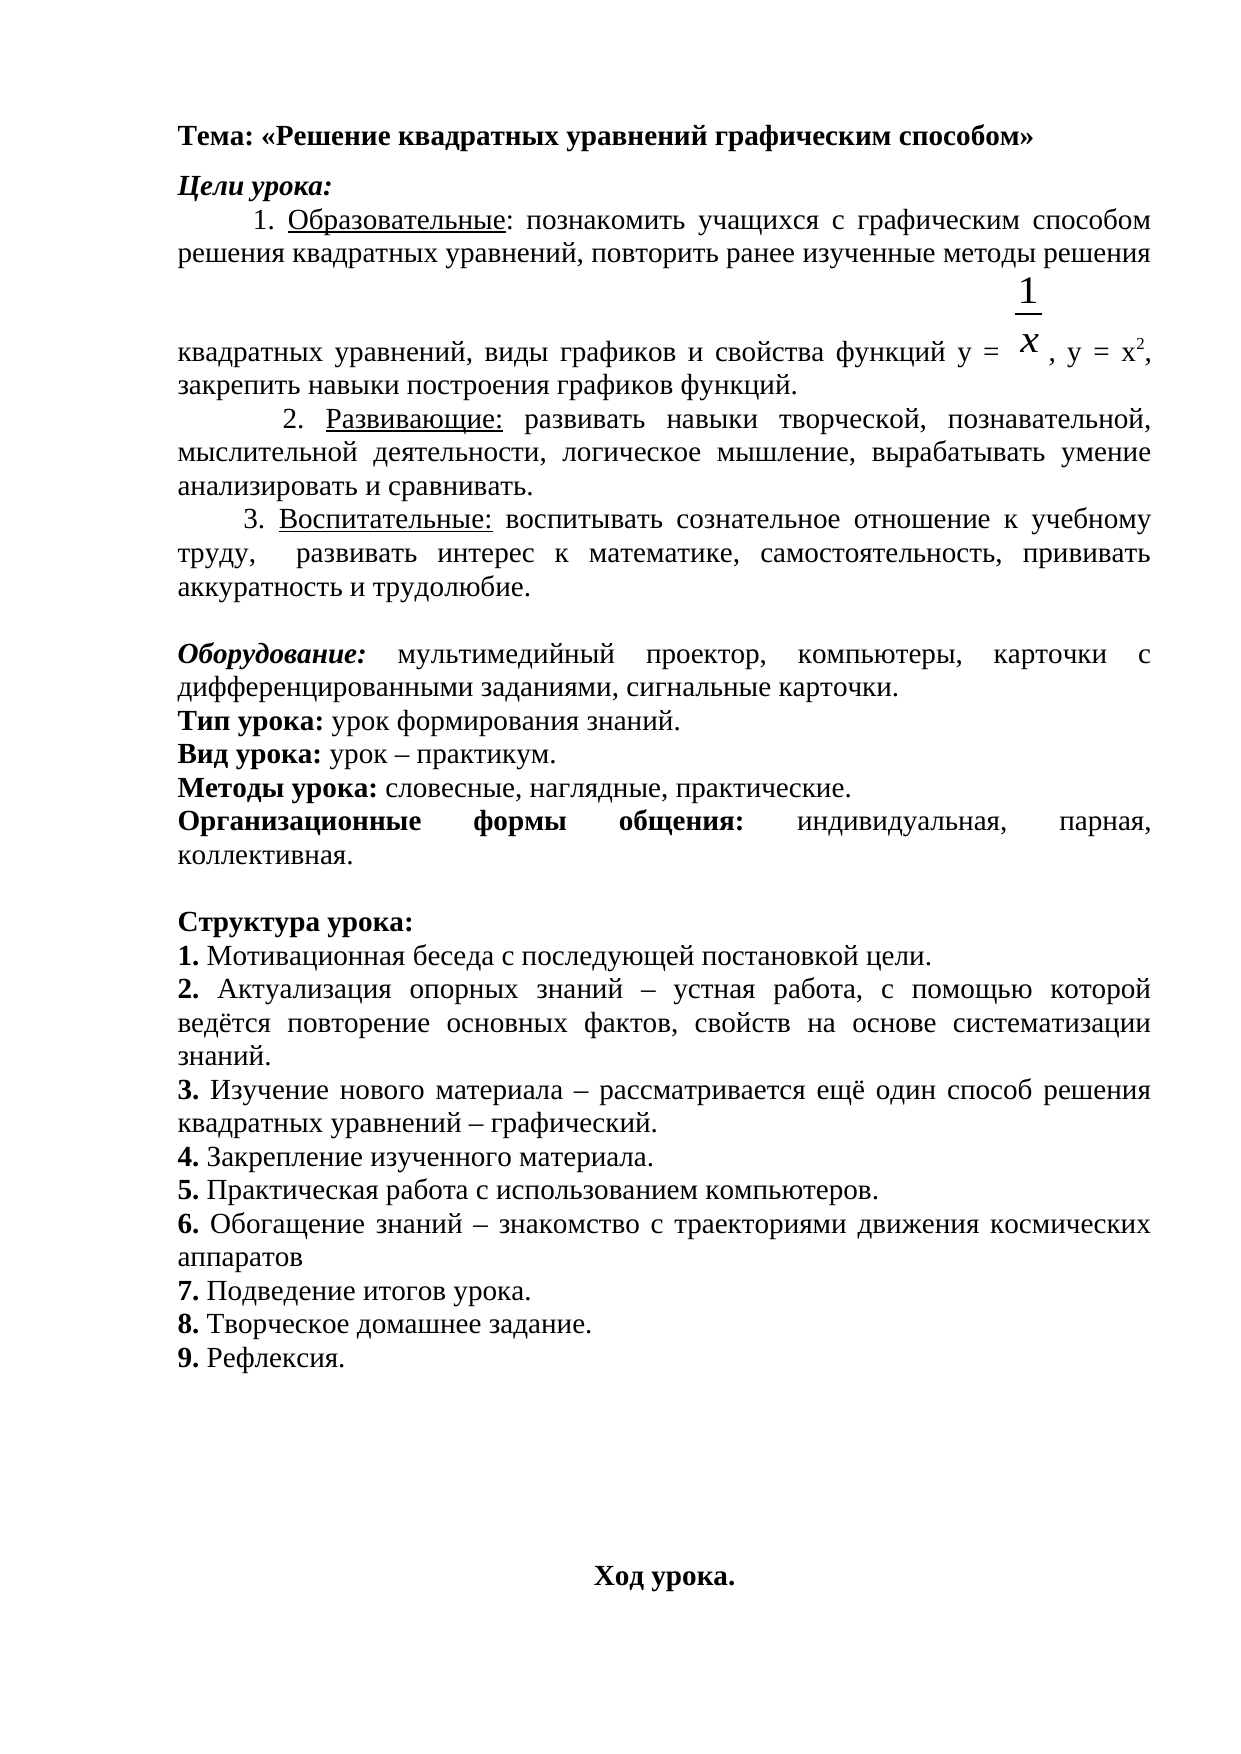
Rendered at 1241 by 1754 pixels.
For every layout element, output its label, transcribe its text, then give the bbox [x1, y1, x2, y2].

text Оборудование: мультимедийный проектор, компьютеры, карточки с дифференцированными заданиями, сигнальные карточки. [177, 636, 1152, 703]
text 7. Подведение итогов урока. [177, 1273, 1152, 1307]
text Тип урока: урок формирования знаний. [177, 703, 1152, 736]
text Цели урока: [177, 168, 1152, 202]
text 6. Обогащение знаний – знакомство с траекториями движения космических аппаратов [177, 1206, 1152, 1273]
text 5. Практическая работа с использованием компьютеров. [177, 1172, 1152, 1206]
text 2. Развивающие: развивать навыки творческой, познавательной, мыслительной деятельности, логическое мышление, вырабатывать умение анализировать и сравнивать. [177, 401, 1152, 502]
text Организационные формы общения: индивидуальная, парная, коллективная. [177, 803, 1152, 871]
text 3. Изучение нового материала – рассматривается ещё один способ решения квадратных уравнений – графический. [177, 1072, 1152, 1139]
text 4. Закрепление изученного материала. [177, 1139, 1152, 1172]
text Методы урока: словесные, наглядные, практические. [177, 770, 1152, 803]
text 3. Воспитательные: воспитывать сознательное отношение к учебному труду, развивать интерес к математике, самостоятельность, прививать аккуратность и трудолюбие. [177, 502, 1152, 602]
text Тема: «Решение квадратных уравнений графическим способом» [177, 118, 1152, 152]
text Ход урока. [177, 1558, 1152, 1592]
text 1. Мотивационная беседа с последующей постановкой цели. [177, 938, 1152, 971]
text 8. Творческое домашнее задание. [177, 1307, 1152, 1340]
text 1. Образовательные: познакомить учащихся с графическим способом решения квадратных уравнений, повторить ранее изученные методы решения квадратных уравнений, виды графиков и свойства функций у = , у = х2, закрепить навыки построения графиков функций. [177, 202, 1152, 401]
text Вид урока: урок – практикум. [177, 736, 1152, 770]
text 9. Рефлексия. [177, 1340, 1152, 1374]
text 2. Актуализация опорных знаний – устная работа, с помощью которой ведётся повторение основных фактов, свойств на основе систематизации знаний. [177, 971, 1152, 1072]
text Структура урока: [177, 904, 1152, 938]
